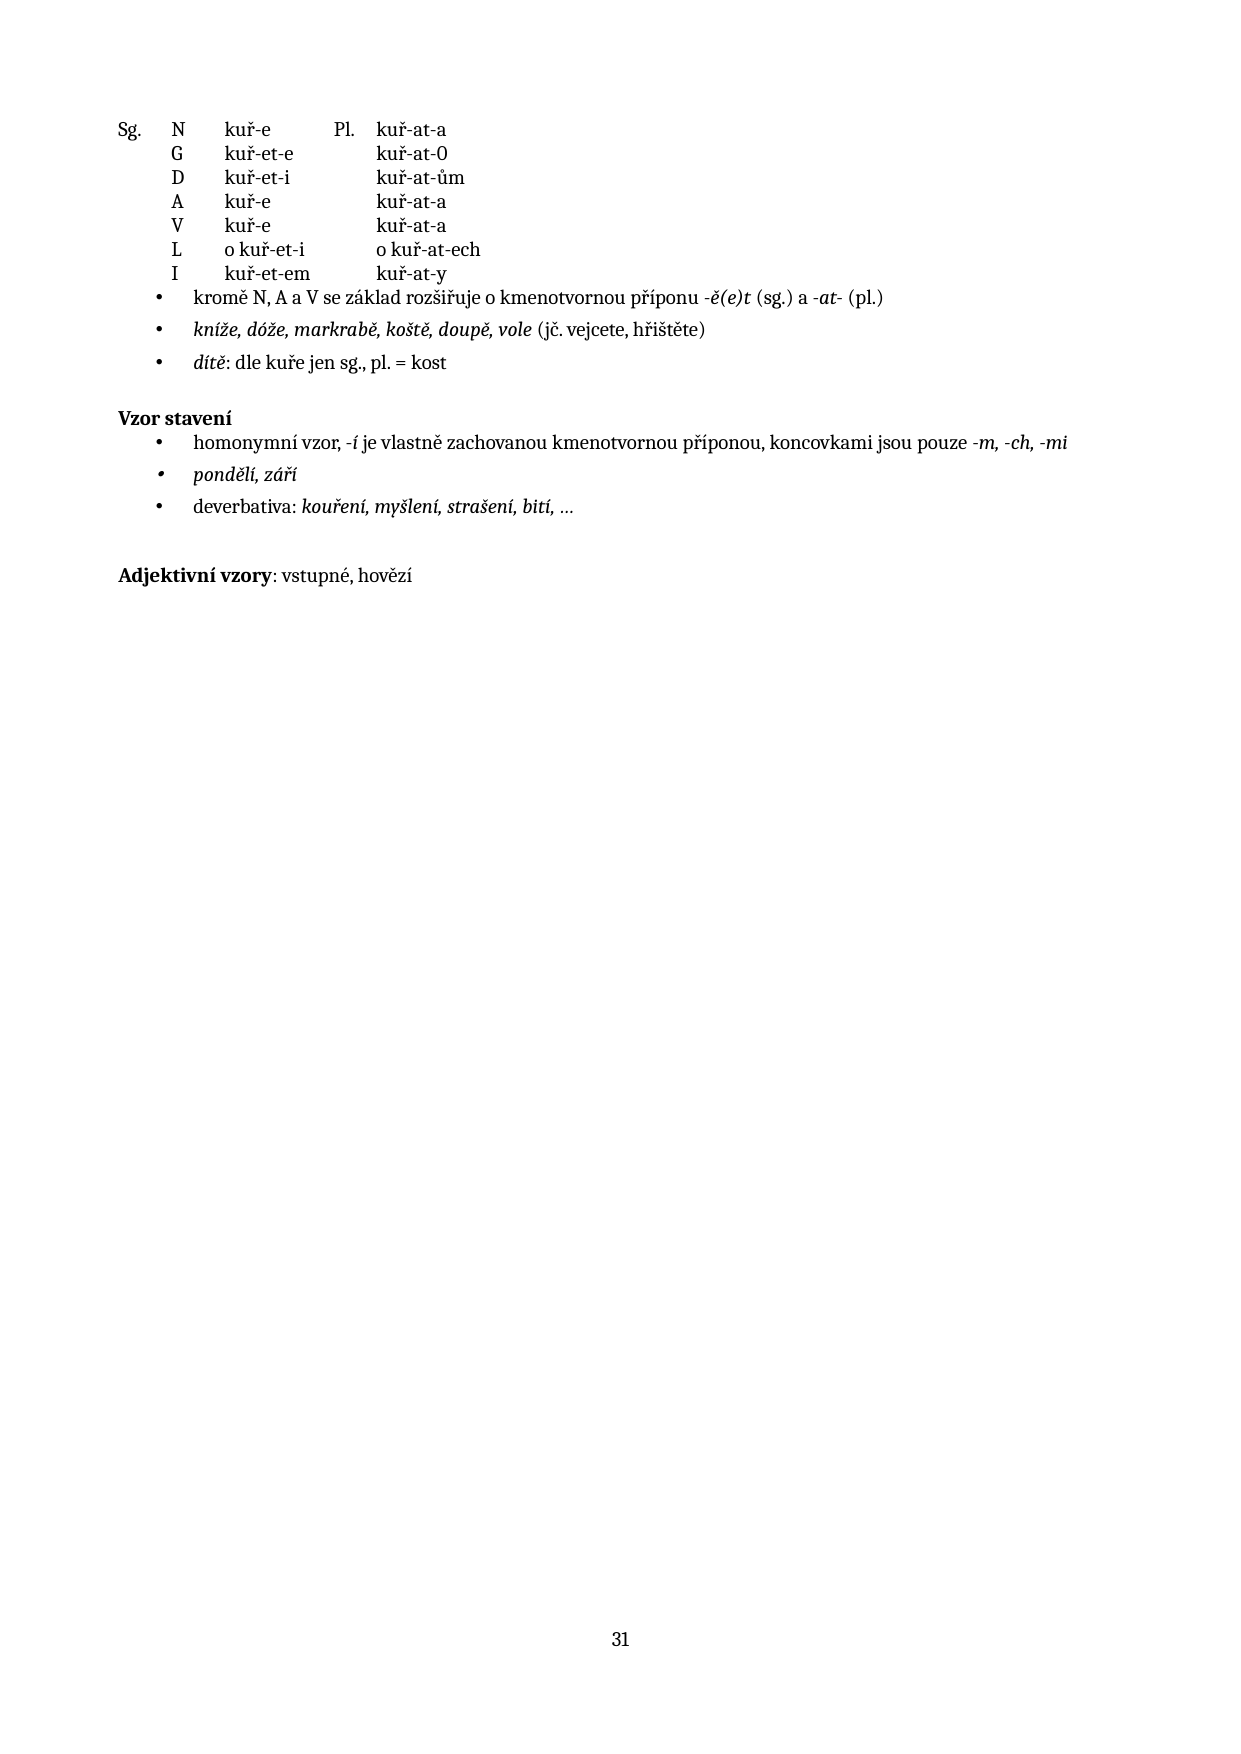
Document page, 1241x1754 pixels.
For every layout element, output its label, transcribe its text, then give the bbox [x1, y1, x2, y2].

list pondělí, září [156, 463, 1122, 487]
text Adjektivní vzory: vstupné, hovězí [118, 564, 1122, 588]
text G kuř-et-e kuř-at-0 [118, 142, 1122, 166]
list kníže, dóže, markrabě, koště, doupě, vole (jč. vejcete, hřištěte) [156, 318, 1122, 342]
text L o kuř-et-i o kuř-at-ech [118, 238, 1122, 262]
text D kuř-et-i kuř-at-ům [118, 166, 1122, 190]
text V kuř-e kuř-at-a [118, 214, 1122, 238]
list deverbativa: kouření, myšlení, strašení, bití, … [156, 495, 1122, 519]
list dítě: dle kuře jen sg., pl. = kost [156, 350, 1122, 374]
text Sg. N kuř-e Pl. kuř-at-a [118, 118, 1122, 142]
list kromě N, A a V se základ rozšiřuje o kmenotvornou příponu -ě(e)t (sg.) a -at- (pl.) [156, 286, 1122, 310]
list homonymní vzor, -í je vlastně zachovanou kmenotvornou příponou, koncovkami jsou pouze -m, -ch, -mi [156, 431, 1122, 454]
text Vzor stavení [118, 407, 1122, 431]
text A kuř-e kuř-at-a [118, 190, 1122, 214]
text I kuř-et-em kuř-at-y [118, 262, 1122, 286]
